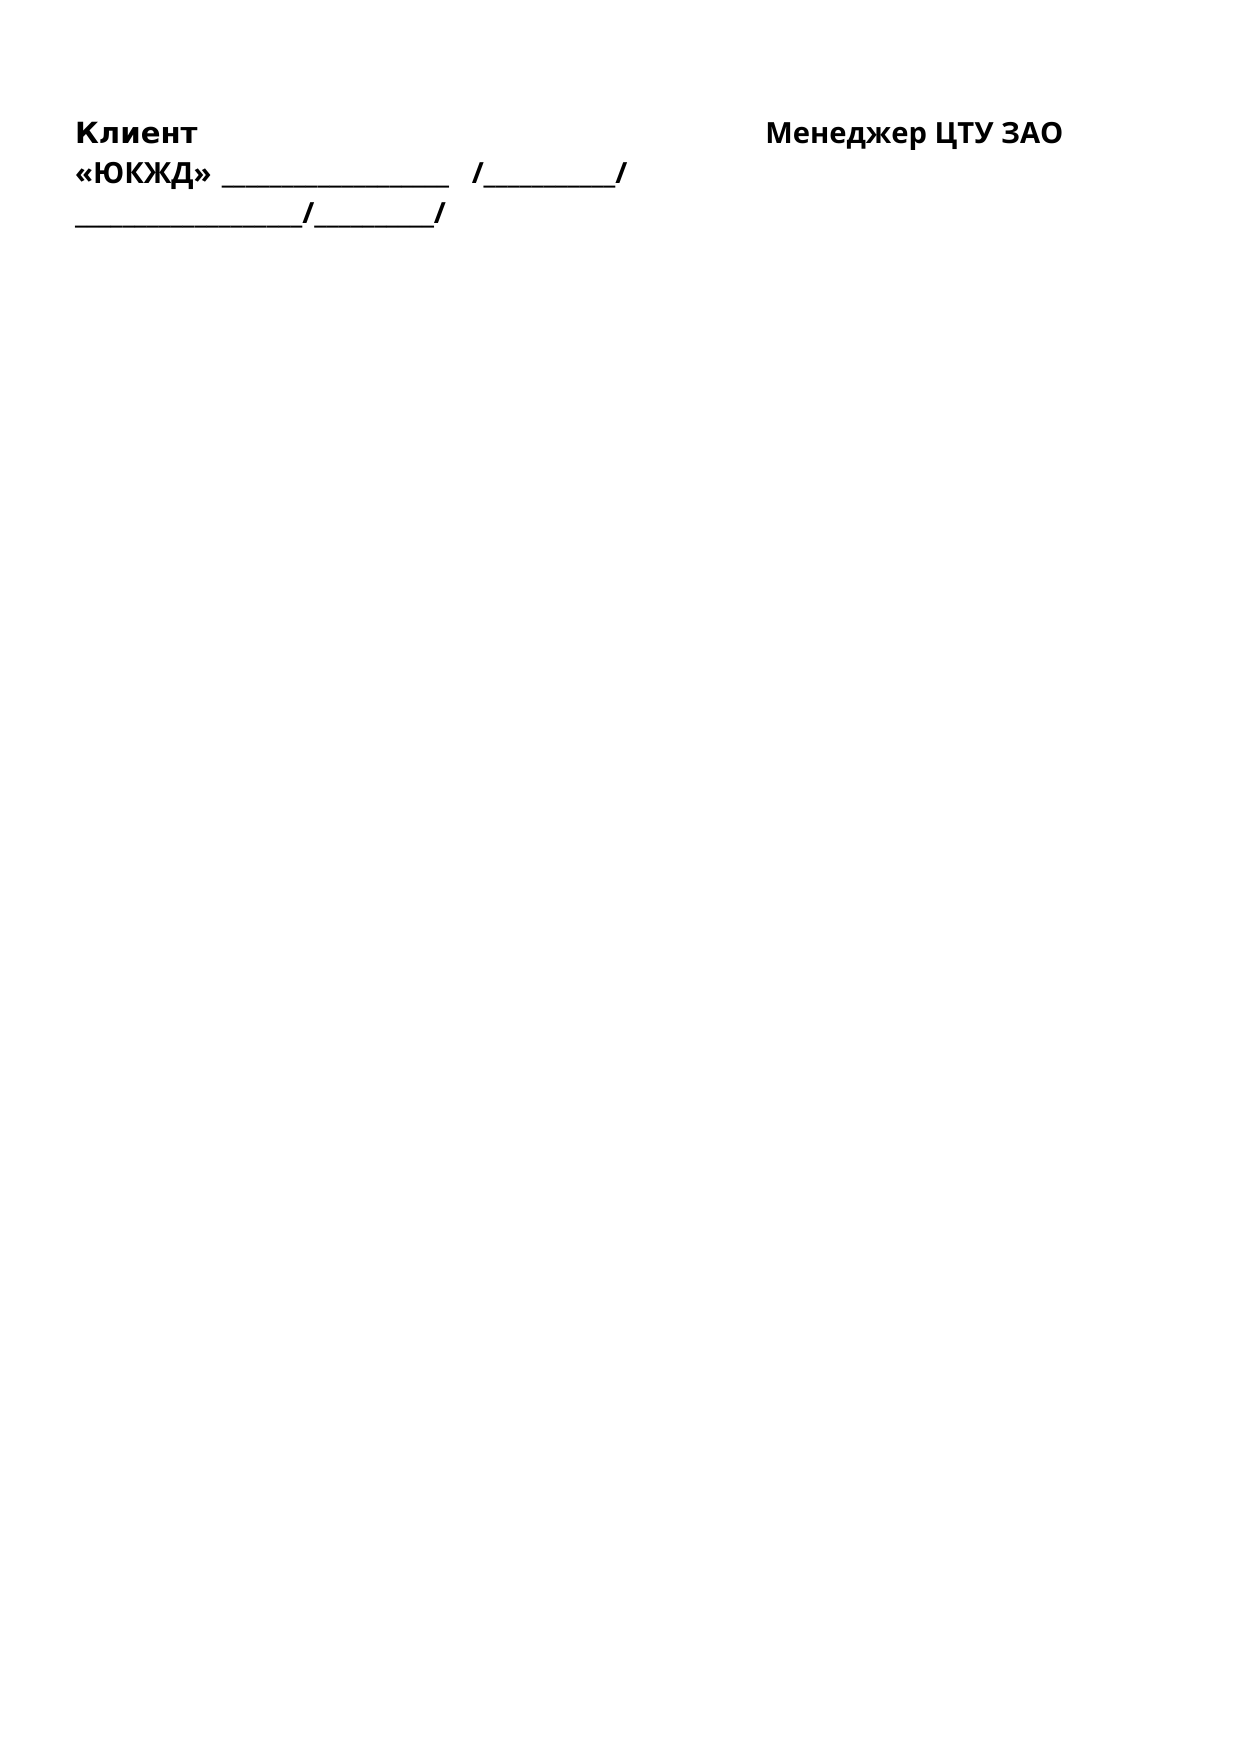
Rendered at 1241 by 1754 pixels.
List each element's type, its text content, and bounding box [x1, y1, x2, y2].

text Клиент Менеджер ЦТУ ЗАО «ЮКЖД» ___________________ /___________/ ___________________/__________/ [75, 113, 1165, 232]
